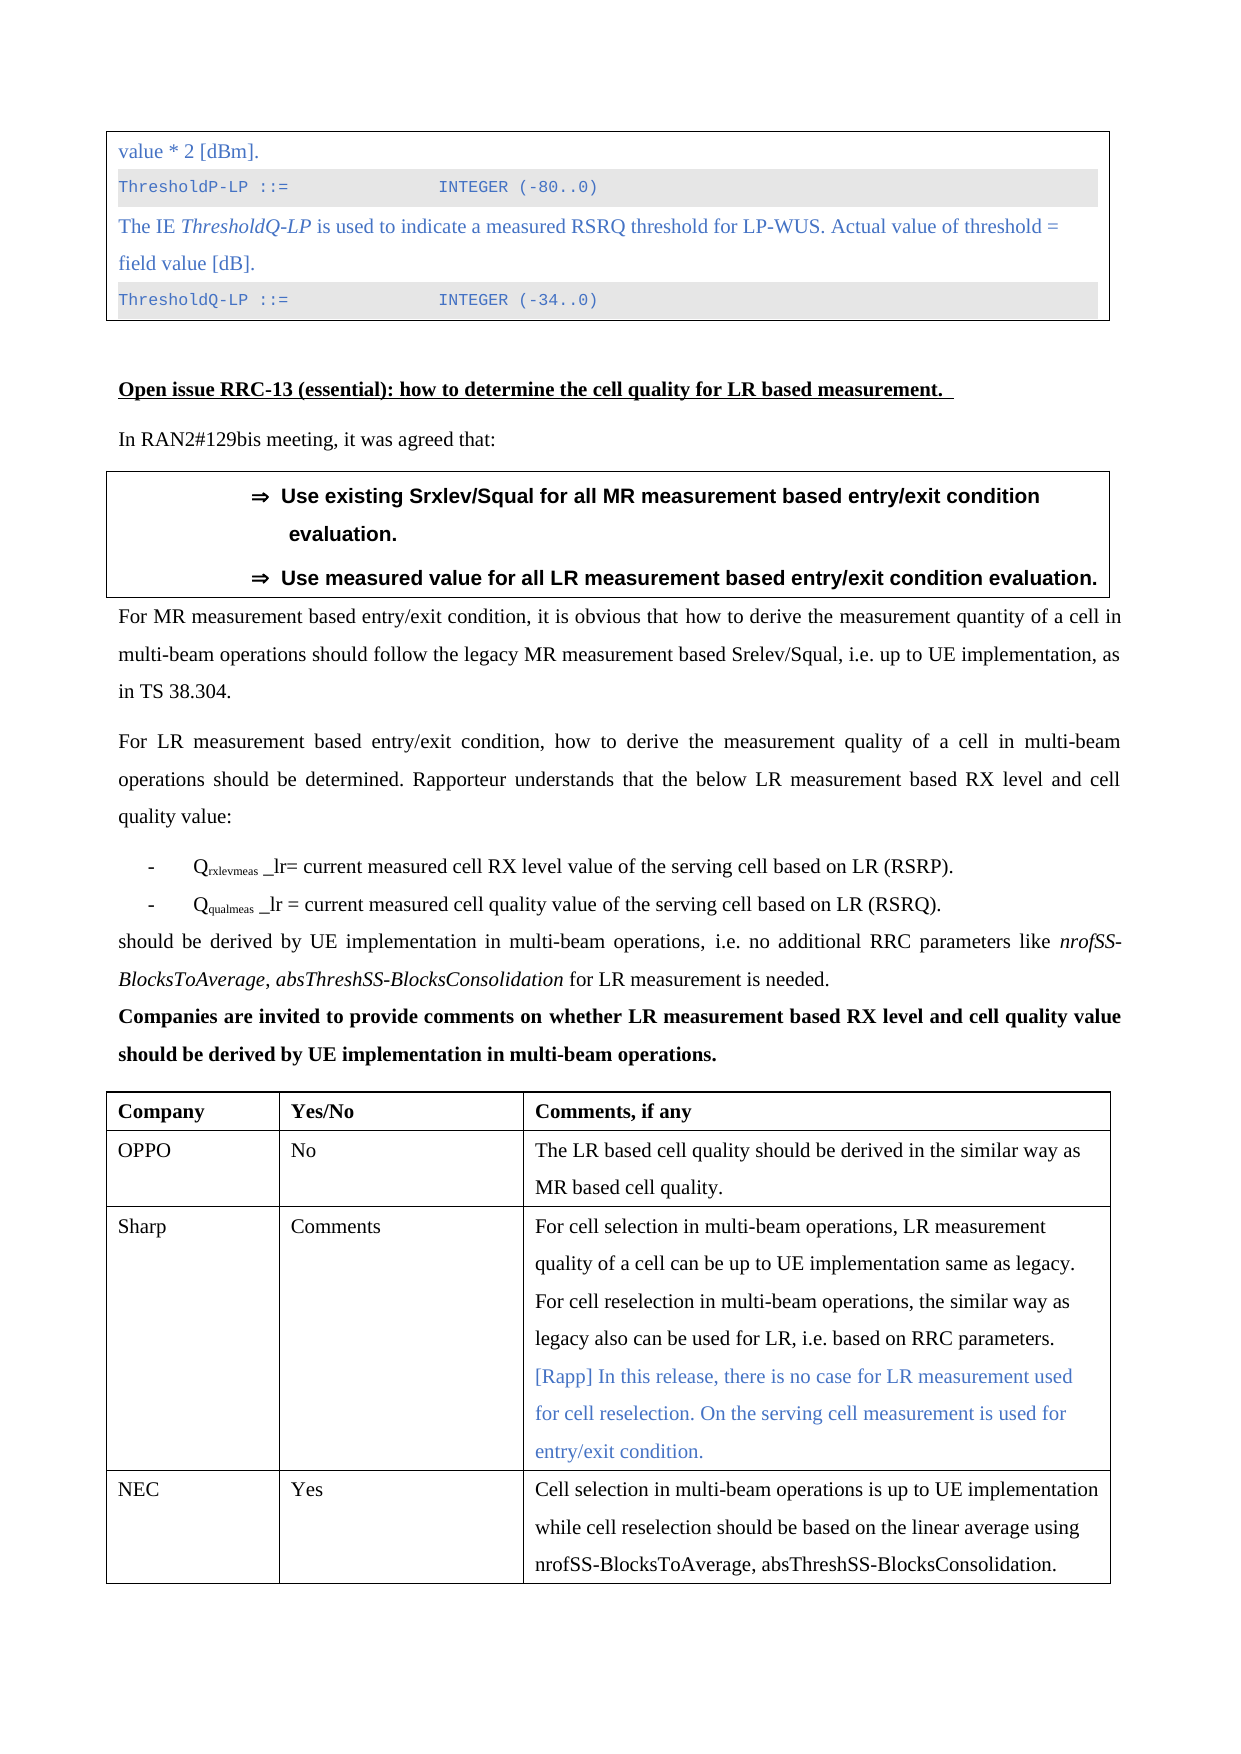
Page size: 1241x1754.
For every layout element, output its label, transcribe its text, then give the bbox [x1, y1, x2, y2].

table_cell NEC [107, 1471, 279, 1583]
text - Qqualmeas _lr = current measured cell quality value of the serving cell based on LR (RSRQ). [118, 885, 1122, 923]
text should be derived by UE implementation in multi-beam operations, i.e. no additional RRC parameters like nrofSS-BlocksToAverage, absThreshSS-BlocksConsolidation for LR measurement is needed. [118, 923, 1122, 998]
table_cell No [280, 1131, 523, 1206]
table_cell Comments [280, 1207, 523, 1469]
text - Qrxlevmeas _lr= current measured cell RX level value of the serving cell based on LR (RSRP). [118, 848, 1122, 885]
table_cell OPPO [107, 1131, 279, 1206]
table_cell For cell selection in multi-beam operations, LR measurement quality of a cell can be up to UE implementation same as legacy. For cell reselection in multi-beam operations, the similar way as legacy also can be used for LR, i.e. based on RRC parameters. [Rapp] In this release, there is no case for LR measurement used for cell reselection. On the serving cell measurement is used for entry/exit condition. [524, 1207, 1110, 1469]
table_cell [524, 1471, 1110, 1583]
text Companies are invited to provide comments on whether LR measurement based RX level and cell quality value should be derived by UE implementation in multi-beam operations. [118, 998, 1122, 1073]
table_cell Sharp [107, 1207, 279, 1469]
text In RAN2#129bis meeting, it was agreed that: [118, 421, 1122, 458]
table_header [107, 132, 1109, 319]
text Open issue RRC-13 (essential): how to determine the cell quality for LR based measurement. [118, 371, 1122, 408]
table_header Yes/No [280, 1093, 523, 1130]
table_cell Yes [280, 1471, 523, 1583]
table_header Company [107, 1093, 279, 1130]
text For MR measurement based entry/exit condition, it is obvious that how to derive the measurement quantity of a cell in multi-beam operations should follow the legacy MR measurement based Srelev/Squal, i.e. up to UE implementation, as in TS 38.304. [118, 598, 1122, 710]
text For LR measurement based entry/exit condition, how to derive the measurement quality of a cell in multi-beam operations should be determined. Rapporteur understands that the below LR measurement based RX level and cell quality value: [118, 723, 1122, 835]
table_header Use existing Srxlev/Squal for all MR measurement based entry/exit condition evaluation. Use measured value for all LR measurement based entry/exit condition evaluation. [107, 472, 1109, 597]
table_header Comments, if any [524, 1093, 1110, 1130]
table_cell The LR based cell quality should be derived in the similar way as MR based cell quality. [524, 1131, 1110, 1206]
